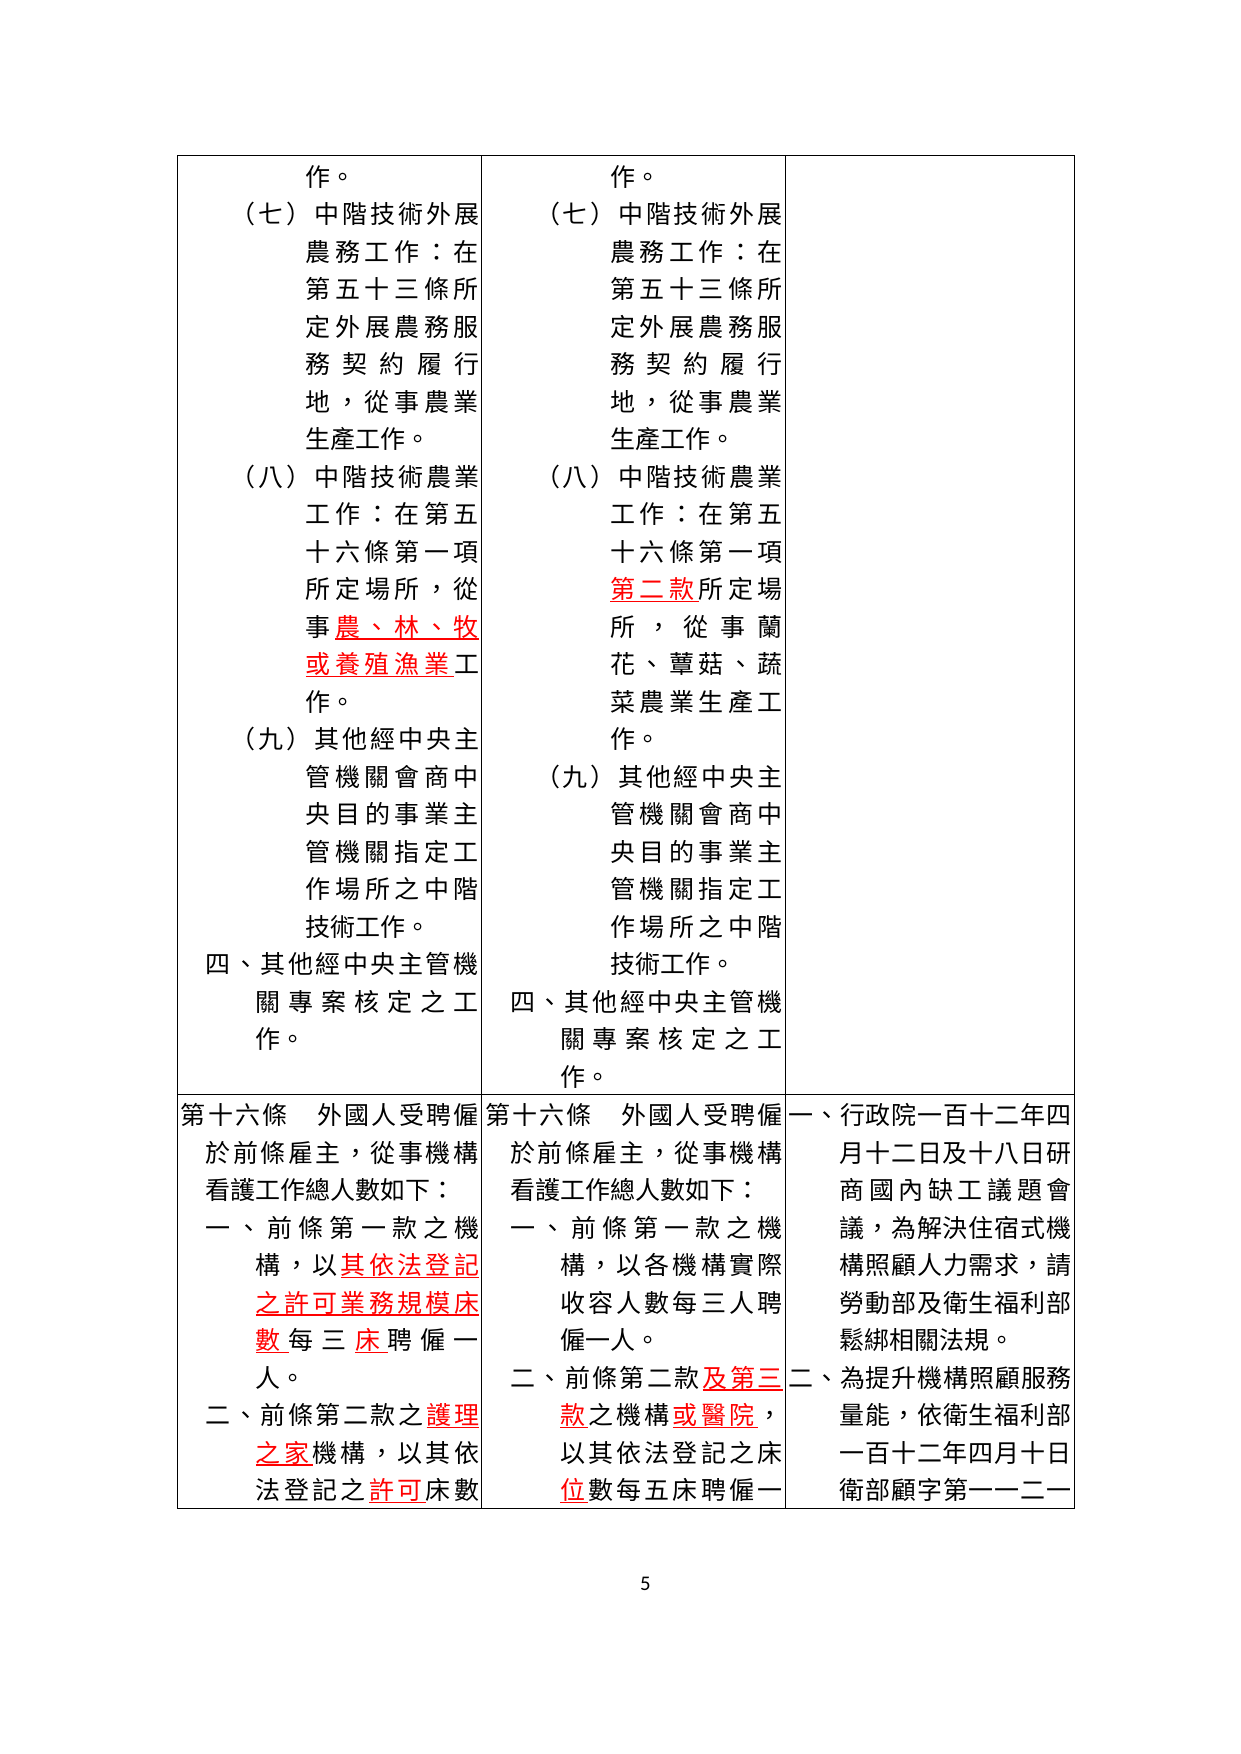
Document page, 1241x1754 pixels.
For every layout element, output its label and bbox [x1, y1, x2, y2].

table_cell [786, 1095, 1074, 1507]
table_cell [482, 1095, 785, 1507]
table_cell [178, 1095, 481, 1507]
table_cell [178, 156, 481, 1094]
table_cell [786, 156, 1074, 1094]
table_cell [482, 156, 785, 1094]
